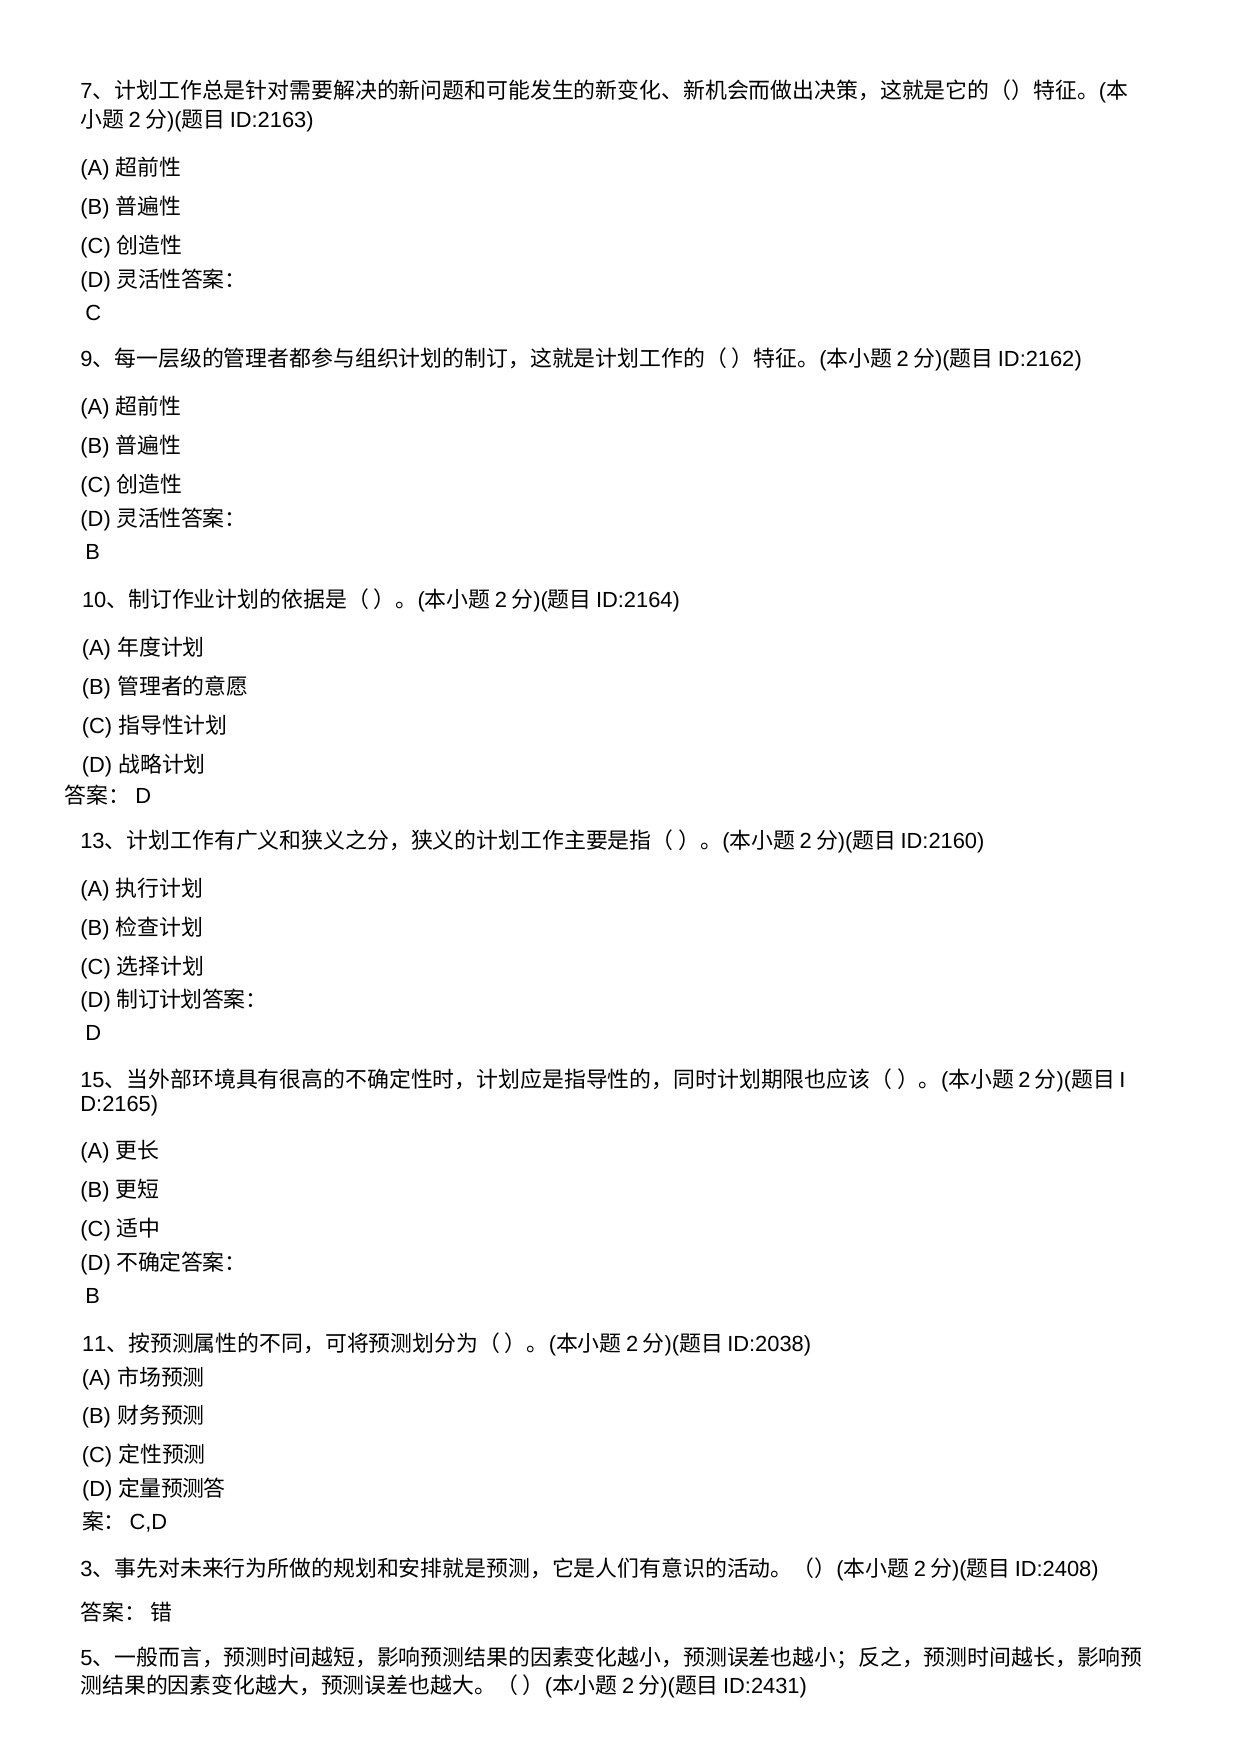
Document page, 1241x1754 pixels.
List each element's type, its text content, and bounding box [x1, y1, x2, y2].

text 15、当外部环境具有很高的不确定性时，计划应是指导性的，同时计划期限也应该（ ）。(本小题2分)(题目ID:2165) [80, 1064, 1129, 1116]
list 不确定答案： B [80, 1244, 226, 1309]
list 财务预测 [82, 1393, 1163, 1432]
list 更短 [80, 1166, 1163, 1205]
list 普遍性 [80, 183, 1163, 222]
list 执行计划 [80, 864, 1163, 904]
list 定量预测答案： C,D [82, 1471, 246, 1536]
list 创造性 [80, 461, 1163, 501]
list 超前性 [80, 144, 1163, 183]
text 3、事先对未来行为所做的规划和安排就是预测，它是人们有意识的活动。（）(本小题2分)(题目ID:2408) [80, 1551, 1163, 1582]
text 答案： 错 [80, 1595, 1163, 1627]
list 年度计划 [82, 623, 1163, 663]
list 检查计划 [80, 904, 1163, 943]
list 市场预测 [82, 1357, 1163, 1393]
text 9、每一层级的管理者都参与组织计划的制订，这就是计划工作的（ ）特征。(本小题2分)(题目ID:2162) [80, 341, 1163, 373]
text 10、制订作业计划的依据是（ ）。(本小题2分)(题目ID:2164) [82, 582, 1163, 613]
list 制订计划答案： D [80, 982, 248, 1047]
list 创造性 [80, 222, 1163, 262]
list 超前性 [80, 383, 1163, 422]
text 5、一般而言，预测时间越短，影响预测结果的因素变化越小，预测误差也越小；反之，预测时间越长，影响预测结果的因素变化越大，预测误差也越大。（ ）(本小题2分)(题目ID:2431) [80, 1642, 1143, 1700]
list 适中 [80, 1205, 1163, 1244]
list 灵活性答案： B [80, 501, 226, 565]
text 7、计划工作总是针对需要解决的新问题和可能发生的新变化、新机会而做出决策，这就是它的（）特征。(本小题2分)(题目ID:2163) [80, 75, 1143, 133]
list 更长 [80, 1127, 1163, 1166]
list 战略计划 [82, 741, 1163, 781]
list 管理者的意愿 [82, 663, 1163, 702]
list 灵活性答案： C [80, 262, 226, 326]
list 选择计划 [80, 943, 1163, 982]
text 答案： D [64, 781, 1163, 809]
list 普遍性 [80, 422, 1163, 461]
list 定性预测 [82, 1432, 1163, 1471]
text 11、按预测属性的不同，可将预测划分为（ ）。(本小题2分)(题目ID:2038) [82, 1326, 1163, 1357]
list 指导性计划 [82, 702, 1163, 741]
text 13、计划工作有广义和狭义之分，狭义的计划工作主要是指（ ）。(本小题2分)(题目ID:2160) [80, 823, 1163, 854]
